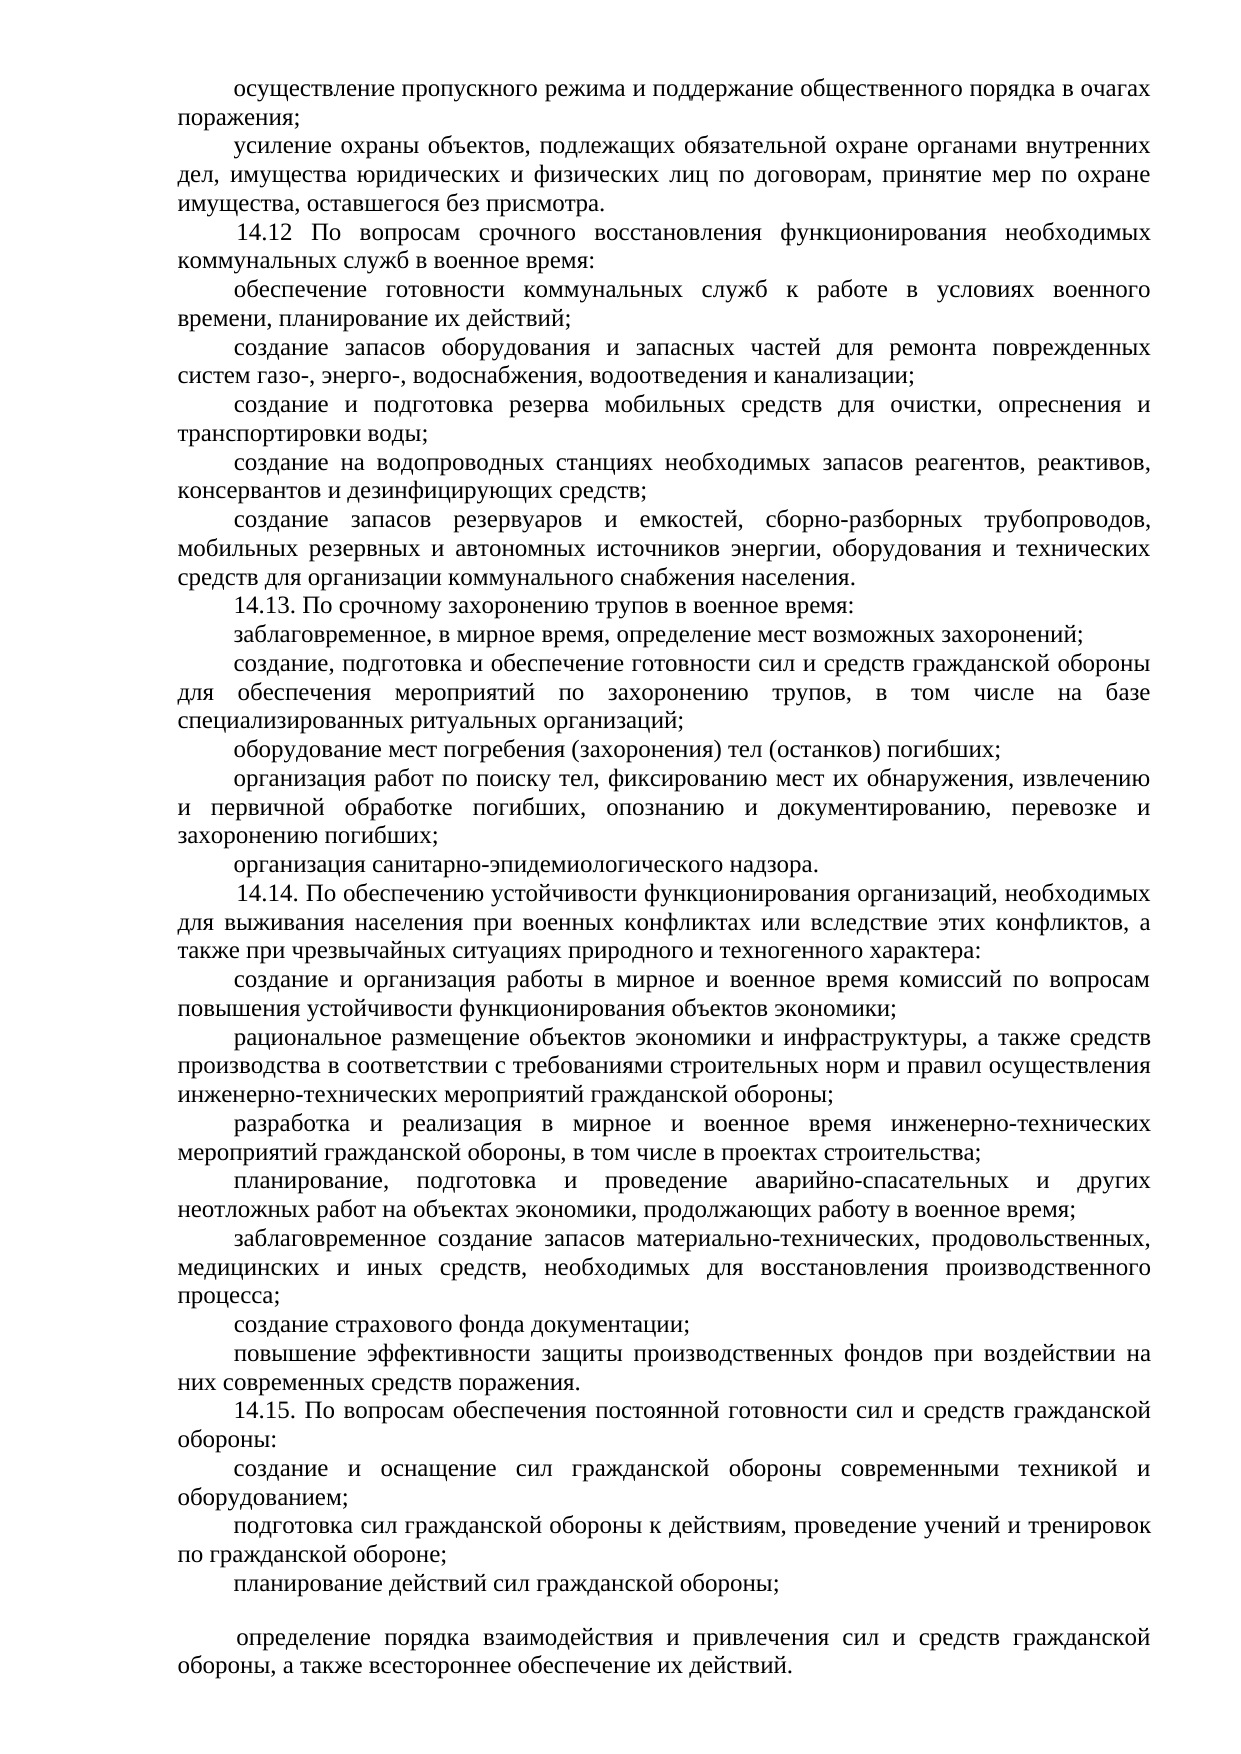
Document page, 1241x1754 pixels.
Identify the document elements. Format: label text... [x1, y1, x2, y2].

text 14.12 По вопросам срочного восстановления функционирования необходимых коммунальных служб в военное время: [177, 217, 1152, 274]
text создание страхового фонда документации; [177, 1309, 1152, 1338]
text создание, подготовка и обеспечение готовности сил и средств гражданской обороны для обеспечения мероприятий по захоронению трупов, в том числе на базе специализированных ритуальных организаций; [177, 648, 1152, 734]
text определение порядка взаимодействия и привлечения сил и средств гражданской обороны, а также всестороннее обеспечение их действий. [177, 1622, 1152, 1679]
text создание и организация работы в мирное и военное время комиссий по вопросам повышения устойчивости функционирования объектов экономики; [177, 964, 1152, 1022]
text 14.14. По обеспечению устойчивости функционирования организаций, необходимых для выживания населения при военных конфликтах или вследствие этих конфликтов, а также при чрезвычайных ситуациях природного и техногенного характера: [177, 878, 1152, 964]
text создание запасов оборудования и запасных частей для ремонта поврежденных систем газо-, энерго-, водоснабжения, водоотведения и канализации; [177, 332, 1152, 389]
text разработка и реализация в мирное и военное время инженерно-технических мероприятий гражданской обороны, в том числе в проектах строительства; [177, 1108, 1152, 1166]
text создание на водопроводных станциях необходимых запасов реагентов, реактивов, консервантов и дезинфицирующих средств; [177, 447, 1152, 504]
text осуществление пропускного режима и поддержание общественного порядка в очагах поражения; [177, 73, 1152, 131]
text заблаговременное создание запасов материально-технических, продовольственных, медицинских и иных средств, необходимых для восстановления производственного процесса; [177, 1223, 1152, 1309]
text организация работ по поиску тел, фиксированию мест их обнаружения, извлечению и первичной обработке погибших, опознанию и документированию, перевозке и захоронению погибших; [177, 763, 1152, 849]
text заблаговременное, в мирное время, определение мест возможных захоронений; [177, 619, 1152, 648]
text создание запасов резервуаров и емкостей, сборно-разборных трубопроводов, мобильных резервных и автономных источников энергии, оборудования и технических средств для организации коммунального снабжения населения. [177, 504, 1152, 591]
text организация санитарно-эпидемиологического надзора. [177, 849, 1152, 878]
text создание и оснащение сил гражданской обороны современными техникой и оборудованием; [177, 1453, 1152, 1511]
text 14.13. По срочному захоронению трупов в военное время: [177, 591, 1152, 619]
text обеспечение готовности коммунальных служб к работе в условиях военного времени, планирование их действий; [177, 274, 1152, 332]
text оборудование мест погребения (захоронения) тел (останков) погибших; [177, 734, 1152, 763]
text повышение эффективности защиты производственных фондов при воздействии на них современных средств поражения. [177, 1338, 1152, 1396]
text подготовка сил гражданской обороны к действиям, проведение учений и тренировок по гражданской обороне; [177, 1511, 1152, 1568]
text планирование действий сил гражданской обороны; [177, 1568, 1152, 1597]
text создание и подготовка резерва мобильных средств для очистки, опреснения и транспортировки воды; [177, 389, 1152, 447]
text рациональное размещение объектов экономики и инфраструктуры, а также средств производства в соответствии с требованиями строительных норм и правил осуществления инженерно-технических мероприятий гражданской обороны; [177, 1022, 1152, 1108]
text 14.15. По вопросам обеспечения постоянной готовности сил и средств гражданской обороны: [177, 1396, 1152, 1453]
text планирование, подготовка и проведение аварийно-спасательных и других неотложных работ на объектах экономики, продолжающих работу в военное время; [177, 1166, 1152, 1223]
text усиление охраны объектов, подлежащих обязательной охране органами внутренних дел, имущества юридических и физических лиц по договорам, принятие мер по охране имущества, оставшегося без присмотра. [177, 131, 1152, 217]
